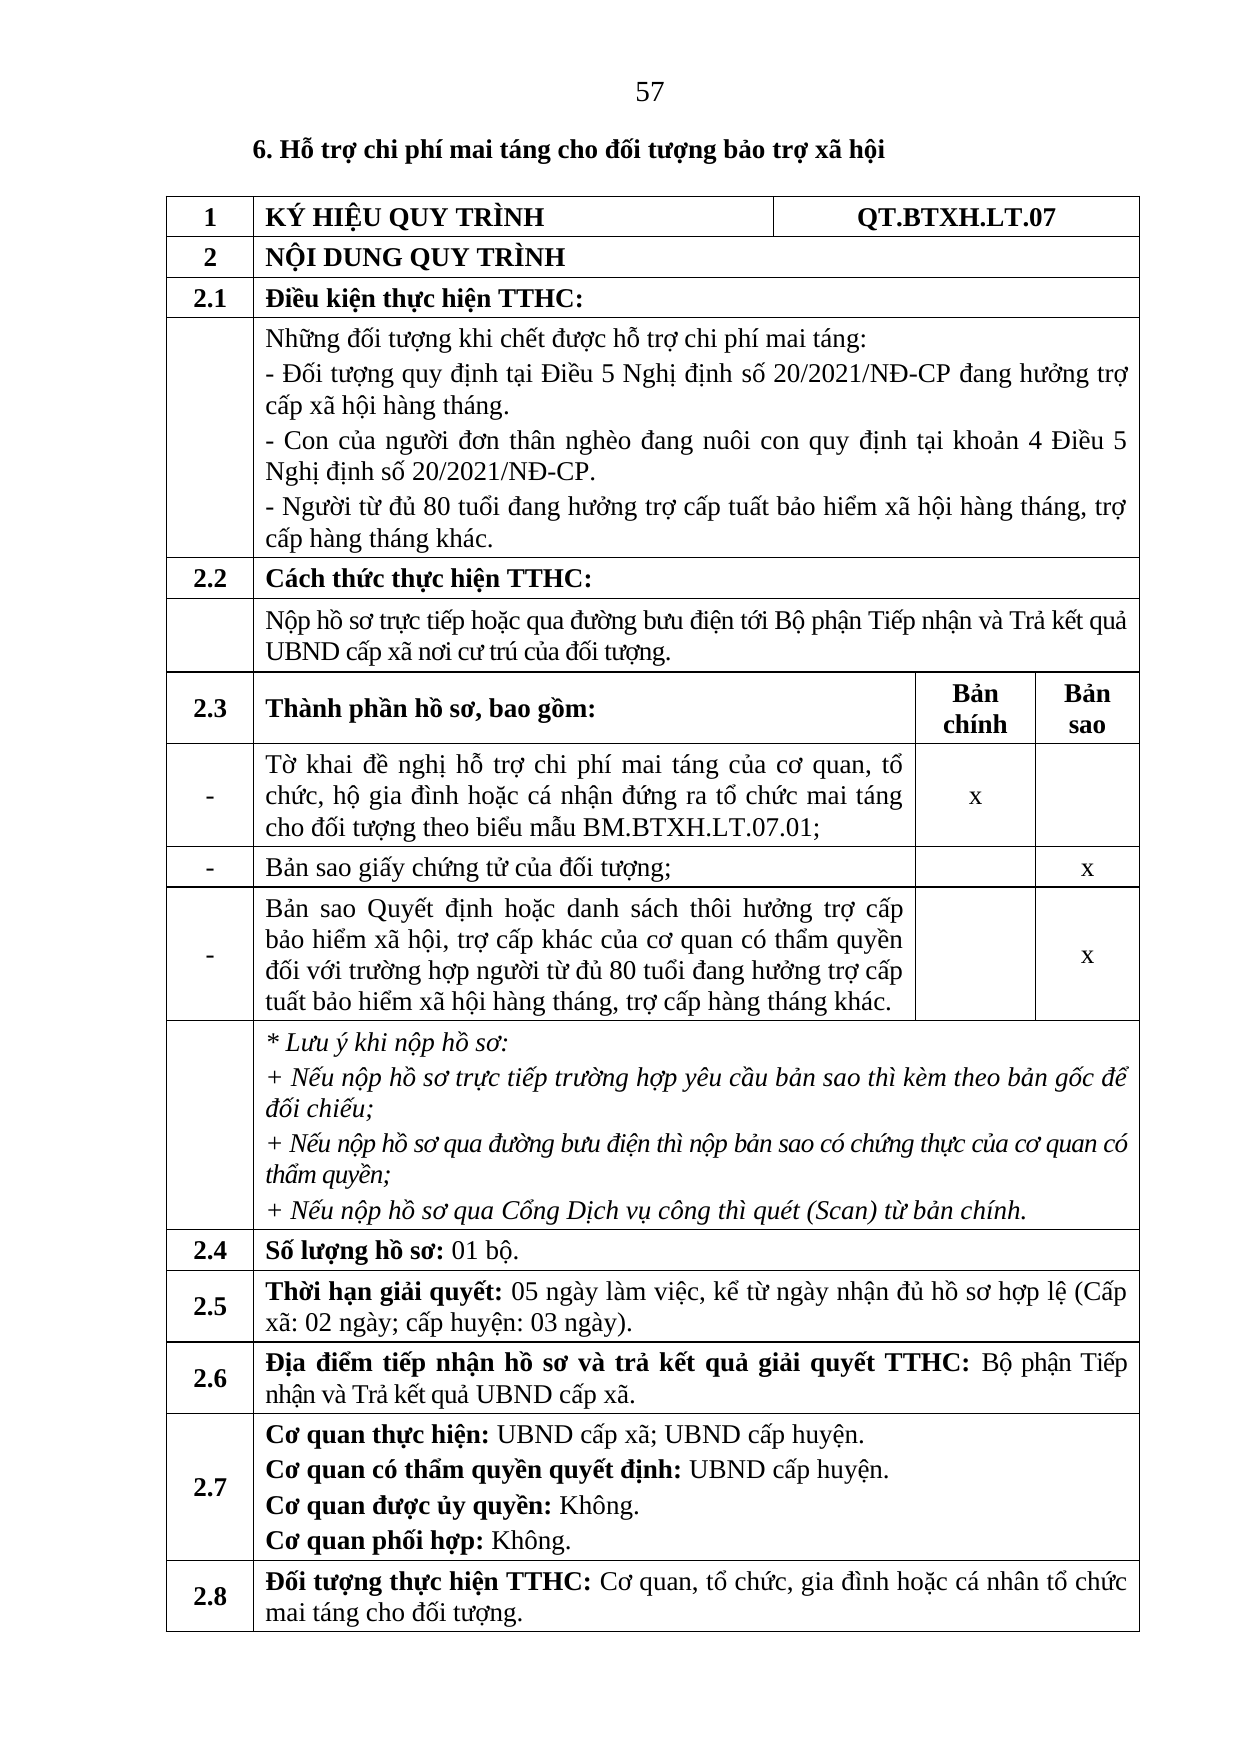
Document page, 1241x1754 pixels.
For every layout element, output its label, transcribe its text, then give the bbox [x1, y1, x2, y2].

table_cell Địa điểm tiếp nhận hồ sơ và trả kết quả giải quyết TTHC: Bộ phận Tiếp nhận và Trả kết quả UBND cấp xã. [254, 1343, 1139, 1413]
table_cell NỘI DUNG QUY TRÌNH [254, 237, 1139, 277]
table_cell 2 [167, 237, 253, 277]
table_cell 2.5 [167, 1271, 253, 1341]
table_cell 2.2 [167, 558, 253, 597]
table_cell 2.6 [167, 1343, 253, 1413]
table_cell [167, 599, 253, 671]
table_cell Bản sao [1036, 673, 1139, 743]
table_cell [916, 888, 1035, 1020]
table_cell [167, 318, 253, 557]
table_cell - [167, 744, 253, 846]
text 6. Hỗ trợ chi phí mai táng cho đối tượng bảo trợ xã hội [177, 133, 1122, 164]
table_cell [167, 1021, 253, 1229]
table_cell Bản sao Quyết định hoặc danh sách thôi hưởng trợ cấp bảo hiểm xã hội, trợ cấp khác của cơ quan có thẩm quyền đối với trường hợp người từ đủ 80 tuổi đang hưởng trợ cấp tuất bảo hiểm xã hội hàng tháng, trợ cấp hàng tháng khác. [254, 888, 915, 1020]
table_cell 2.8 [167, 1561, 253, 1631]
table_cell Thời hạn giải quyết: 05 ngày làm việc, kể từ ngày nhận đủ hồ sơ hợp lệ (Cấp xã: 02 ngày; cấp huyện: 03 ngày). [254, 1271, 1139, 1341]
table_cell 2.7 [167, 1414, 253, 1559]
table_cell Bản sao giấy chứng tử của đối tượng; [254, 847, 915, 886]
table_cell Những đối tượng khi chết được hỗ trợ chi phí mai táng: - Đối tượng quy định tại Điều 5 Nghị định số 20/2021/NĐ-CP đang hưởng trợ cấp xã hội hàng tháng. - Con của người đơn thân nghèo đang nuôi con quy định tại khoản 4 Điều 5 Nghị định số 20/2021/NĐ-CP. - Người từ đủ 80 tuổi đang hưởng trợ cấp tuất bảo hiểm xã hội hàng tháng, trợ cấp hàng tháng khác. [254, 318, 1139, 557]
table_cell x [1036, 847, 1139, 886]
table_cell Đối tượng thực hiện TTHC: Cơ quan, tổ chức, gia đình hoặc cá nhân tổ chức mai táng cho đối tượng. [254, 1561, 1139, 1631]
table_cell Cơ quan thực hiện: UBND cấp xã; UBND cấp huyện. Cơ quan có thẩm quyền quyết định: UBND cấp huyện. Cơ quan được ủy quyền: Không. Cơ quan phối hợp: Không. [254, 1414, 1139, 1559]
table_cell Điều kiện thực hiện TTHC: [254, 278, 1139, 317]
table_cell Thành phần hồ sơ, bao gồm: [254, 673, 915, 743]
table_cell x [1036, 888, 1139, 1020]
table_header 1 [167, 197, 253, 236]
table_cell Bản chính [916, 673, 1035, 743]
table_header KÝ HIỆU QUY TRÌNH [254, 197, 773, 236]
table_cell Số lượng hồ sơ: 01 bộ. [254, 1230, 1139, 1270]
table_cell * Lưu ý khi nộp hồ sơ: + Nếu nộp hồ sơ trực tiếp trường hợp yêu cầu bản sao thì kèm theo bản gốc để đối chiếu; + Nếu nộp hồ sơ qua đường bưu điện thì nộp bản sao có chứng thực của cơ quan có thẩm quyền; + Nếu nộp hồ sơ qua Cổng Dịch vụ công thì quét (Scan) từ bản chính. [254, 1021, 1139, 1229]
table_cell 2.1 [167, 278, 253, 317]
table_cell Tờ khai đề nghị hỗ trợ chi phí mai táng của cơ quan, tổ chức, hộ gia đình hoặc cá nhận đứng ra tổ chức mai táng cho đối tượng theo biểu mẫu BM.BTXH.LT.07.01; [254, 744, 915, 846]
table_cell [916, 847, 1035, 886]
table_cell 2.3 [167, 673, 253, 743]
table_cell 2.4 [167, 1230, 253, 1270]
table_cell - [167, 847, 253, 886]
table_cell Cách thức thực hiện TTHC: [254, 558, 1139, 597]
table_header QT.BTXH.LT.07 [774, 197, 1139, 236]
table_cell Nộp hồ sơ trực tiếp hoặc qua đường bưu điện tới Bộ phận Tiếp nhận và Trả kết quả UBND cấp xã nơi cư trú của đối tượng. [254, 599, 1139, 671]
table_cell [1036, 744, 1139, 846]
table_cell x [916, 744, 1035, 846]
table_cell - [167, 888, 253, 1020]
